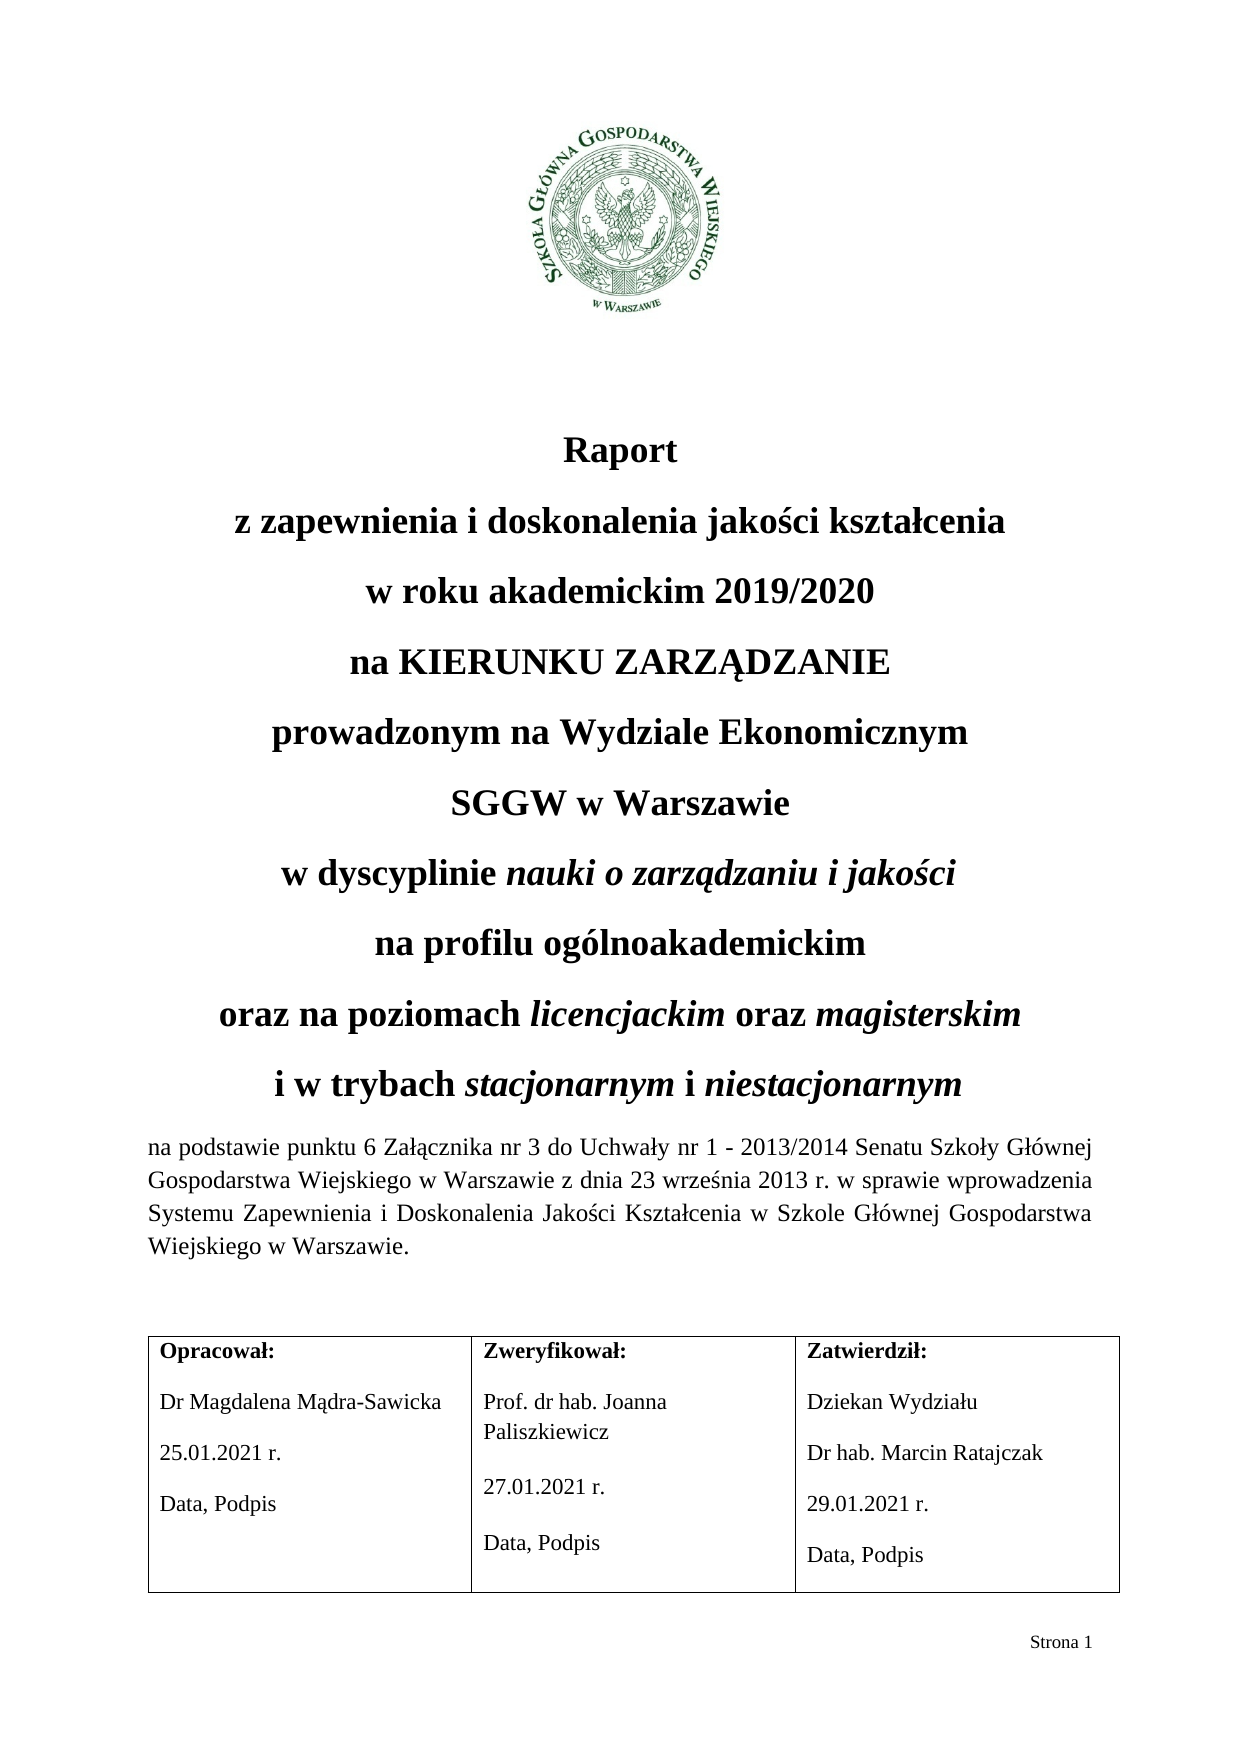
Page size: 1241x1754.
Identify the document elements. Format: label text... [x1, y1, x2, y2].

text SGGW w Warszawie [148, 780, 1093, 823]
table_header Zweryfikował: Prof. dr hab. Joanna Paliszkiewicz 27.01.2021 r. Data, Podpis [472, 1337, 795, 1592]
text Raport [148, 428, 1093, 471]
table_header Zatwierdził: Dziekan Wydziału Dr hab. Marcin Ratajczak 29.01.2021 r. Data, Podpis [796, 1337, 1119, 1592]
text w dyscyplinie nauki o zarządzaniu i jakości [148, 850, 1093, 893]
text na profilu ogólnoakademickim [148, 921, 1093, 964]
table_header Opracował: Dr Magdalena Mądra-Sawicka 25.01.2021 r. Data, Podpis [149, 1337, 471, 1592]
picture [504, 100, 746, 341]
text oraz na poziomach licencjackim oraz magisterskim [148, 991, 1093, 1034]
text w roku akademickim 2019/2020 [148, 569, 1093, 612]
text i w trybach stacjonarnym i niestacjonarnym [148, 1062, 1093, 1105]
text na KIERUNKU ZARZĄDZANIE [148, 639, 1093, 682]
text prowadzonym na Wydziale Ekonomicznym [148, 709, 1093, 753]
text z zapewnienia i doskonalenia jakości kształcenia [148, 498, 1093, 541]
text na podstawie punktu 6 Załącznika nr 3 do Uchwały nr 1 - 2013/2014 Senatu Szkoły Głównej Gospodarstwa Wiejskiego w Warszawie z dnia 23 września 2013 r. w sprawie wprowadzenia Systemu Zapewnienia i Doskonalenia Jakości Kształcenia w Szkole Głównej Gospodarstwa Wiejskiego w Warszawie. [148, 1132, 1093, 1260]
